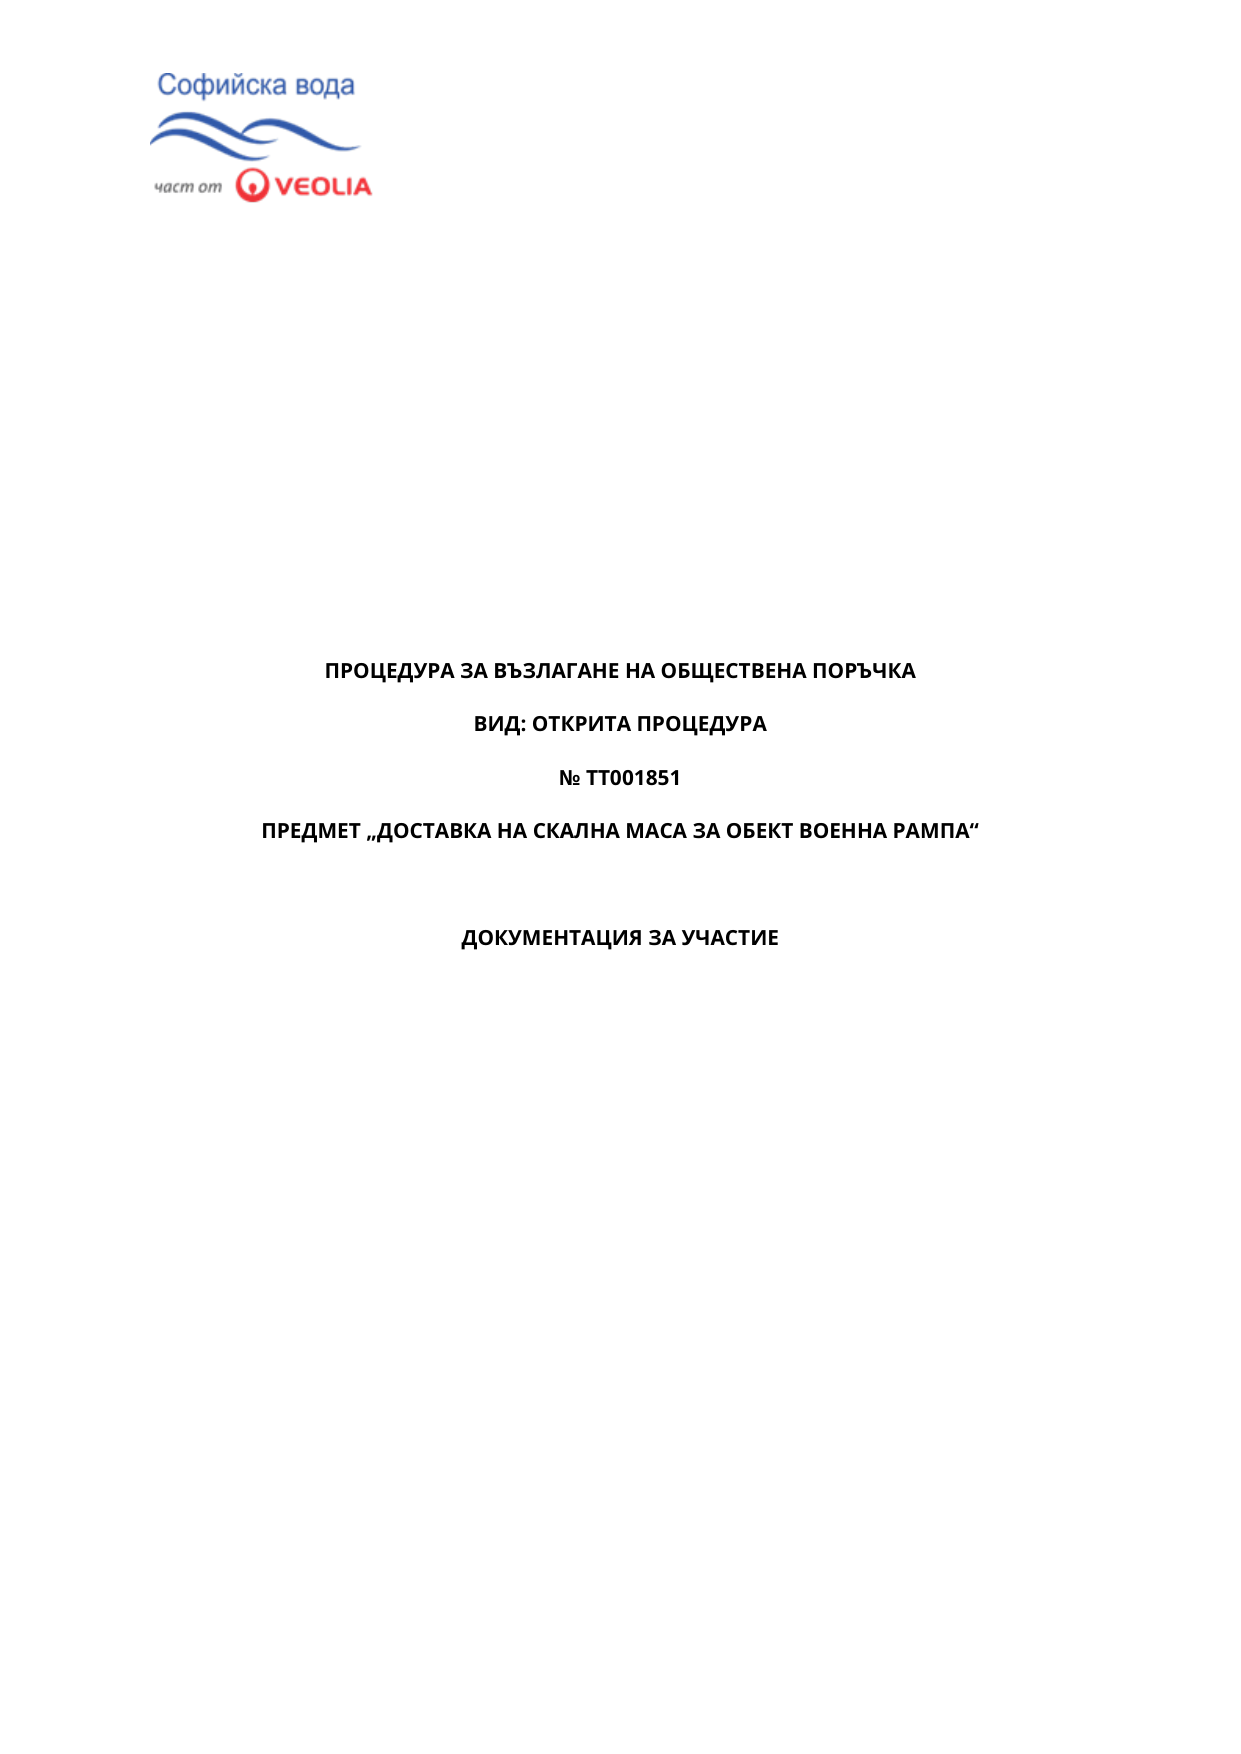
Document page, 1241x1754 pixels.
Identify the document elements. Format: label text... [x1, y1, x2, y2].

text ВИД: ОТКРИТА ПРОЦЕДУРА [150, 709, 1090, 738]
picture [150, 73, 374, 204]
text ДОКУМЕНТАЦИЯ ЗА УЧАСТИЕ [150, 923, 1090, 952]
text ПРОЦЕДУРА ЗА ВЪЗЛАГАНЕ НА ОБЩЕСТВЕНА ПОРЪЧКА [150, 656, 1090, 684]
text ПРЕДМЕТ „ДОСТАВКА НА СКАЛНА МАСА ЗА ОБЕКТ ВОЕННА РАМПА“ [150, 816, 1090, 845]
text № TT001851 [150, 763, 1090, 791]
